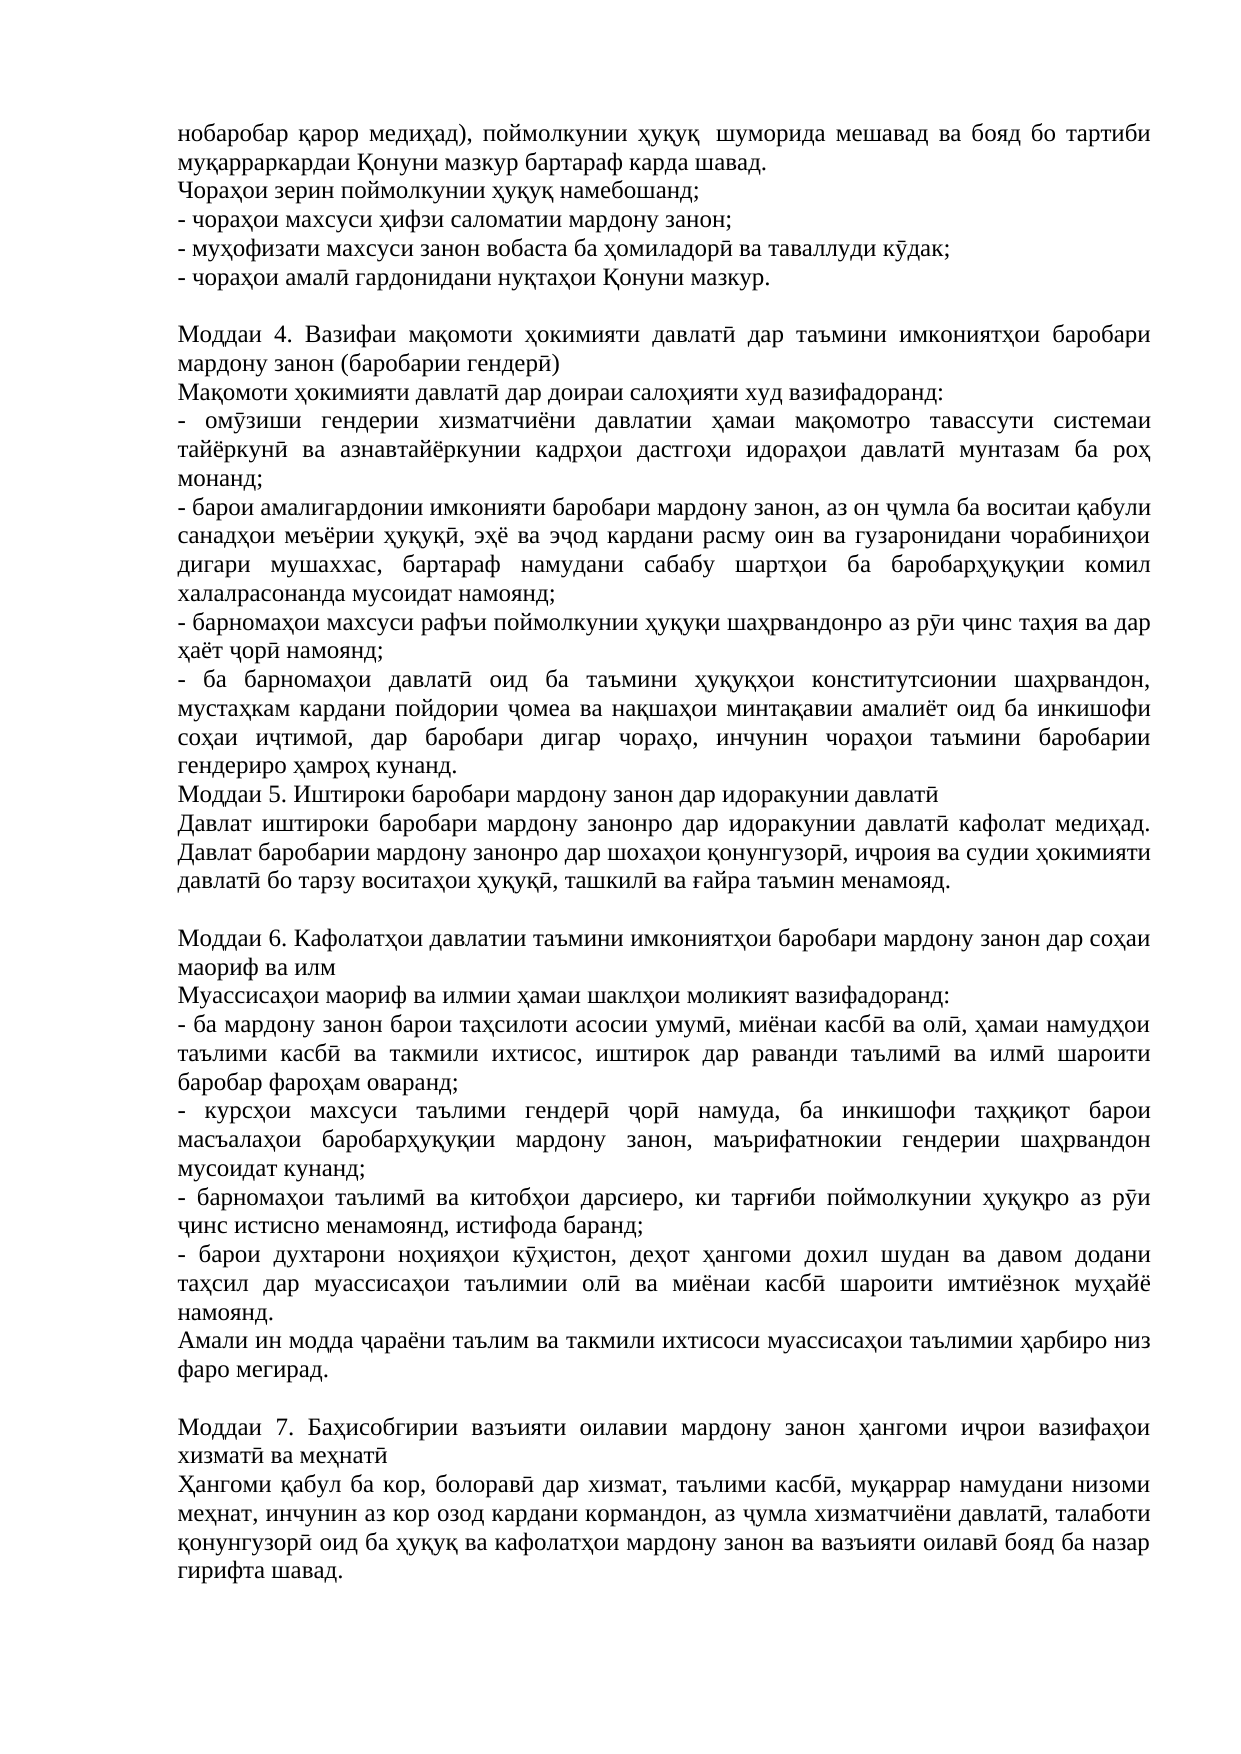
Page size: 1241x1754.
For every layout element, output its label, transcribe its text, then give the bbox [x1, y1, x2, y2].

text - барномаҳои махсуси рафъи поймолкунии ҳуқуқи шаҳрвандонро аз рӯи ҷинс таҳия ва дар ҳаёт ҷорӣ намоянд; [177, 607, 1152, 664]
text - курсҳои махсуси таълими гендерӣ ҷорӣ намуда, ба инкишофи таҳқиқот барои масъалаҳои баробарҳуқуқии мардону занон, маърифатнокии гендерии шаҳрвандон мусоидат кунанд; [177, 1096, 1152, 1182]
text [177, 118, 1152, 176]
text - барои амалигардонии имконияти баробари мардону занон, аз он ҷумла ба воситаи қабули санадҳои меъёрии ҳуқуқӣ, эҳё ва эҷод кардани расму оин ва гузаронидани чорабиниҳои дигари мушаххас, бартараф намудани сабабу шартҳои ба баробарҳуқуқии комил халалрасонанда мусоидат намоянд; [177, 492, 1152, 607]
text Амали ин модда ҷараёни таълим ва такмили ихтисоси муассисаҳои таълимии ҳарбиро низ фаро мегирад. [177, 1326, 1152, 1383]
text - барномаҳои таълимӣ ва китобҳои дарсиеро, ки тарғиби поймолкунии ҳуқуқро аз рӯи ҷинс истисно менамоянд, истифода баранд; [177, 1182, 1152, 1239]
text - ба мардону занон барои таҳсилоти асосии умумӣ, миёнаи касбӣ ва олӣ, ҳамаи намудҳои таълими касбӣ ва такмили ихтисос, иштирок дар раванди таълимӣ ва илмӣ шароити баробар фароҳам оваранд; [177, 1009, 1152, 1096]
text Ҳангоми қабул ба кор, болоравӣ дар хизмат, таълими касбӣ, муқаррар намудани низоми меҳнат, инчунин аз кор озод кардани кормандон, аз ҷумла хизматчиёни давлатӣ, талаботи қонунгузорӣ оид ба ҳуқуқ ва кафолатҳои мардону занон ва вазъияти оилавӣ бояд ба назар гирифта шавад. [177, 1469, 1152, 1584]
text - барои духтарони ноҳияҳои кӯҳистон, деҳот ҳангоми дохил шудан ва давом додани таҳсил дар муассисаҳои таълимии олӣ ва миёнаи касбӣ шароити имтиёзнок муҳайё намоянд. [177, 1239, 1152, 1326]
text - чораҳои амалӣ гардонидани нуқтаҳои Қонуни мазкур. [177, 262, 1152, 291]
text - омӯзиши гендерии хизматчиёни давлатии ҳамаи мақомотро тавассути системаи тайёркунӣ ва азнавтайёркунии кадрҳои дастгоҳи идораҳои давлатӣ мунтазам ба роҳ монанд; [177, 406, 1152, 492]
text Давлат иштироки баробари мардону занонро дар идоракунии давлатӣ кафолат медиҳад. Давлат баробарии мардону занонро дар шохаҳои қонунгузорӣ, иҷроия ва судии ҳокимияти давлатӣ бо тарзу воситаҳои ҳуқуқӣ, ташкилӣ ва ғайра таъмин менамояд. [177, 808, 1152, 894]
text - ба барномаҳои давлатӣ оид ба таъмини ҳуқуқҳои конститутсионии шаҳрвандон, мустаҳкам кардани пойдории ҷомеа ва нақшаҳои минтақавии амалиёт оид ба инкишофи соҳаи иҷтимоӣ, дар баробари дигар чораҳо, инчунин чораҳои таъмини баробарии гендериро ҳамроҳ кунанд. [177, 664, 1152, 779]
text Чораҳои зерин поймолкунии ҳуқуқ намебошанд; [177, 176, 1152, 204]
text - муҳофизати махсуси занон вобаста ба ҳомиладорӣ ва таваллуди кӯдак; [177, 233, 1152, 262]
text Мақомоти ҳокимияти давлатӣ дар доираи салоҳияти худ вазифадоранд: [177, 377, 1152, 406]
text Моддаи 7. Баҳисобгирии вазъияти оилавии мардону занон ҳангоми иҷрои вазифаҳои хизматӣ ва меҳнатӣ [177, 1412, 1152, 1469]
text - чораҳои махсуси ҳифзи саломатии мардону занон; [177, 204, 1152, 233]
text Моддаи 5. Иштироки баробари мардону занон дар идоракунии давлатӣ [177, 779, 1152, 808]
text Муассисаҳои маориф ва илмии ҳамаи шаклҳои моликият вазифадоранд: [177, 981, 1152, 1009]
text Моддаи 6. Кафолатҳои давлатии таъмини имкониятҳои баробари мардону занон дар соҳаи маориф ва илм [177, 923, 1152, 981]
text Моддаи 4. Вазифаи мақомоти ҳокимияти давлатӣ дар таъмини имкониятҳои баробари мардону занон (баробарии гендерӣ) [177, 319, 1152, 377]
